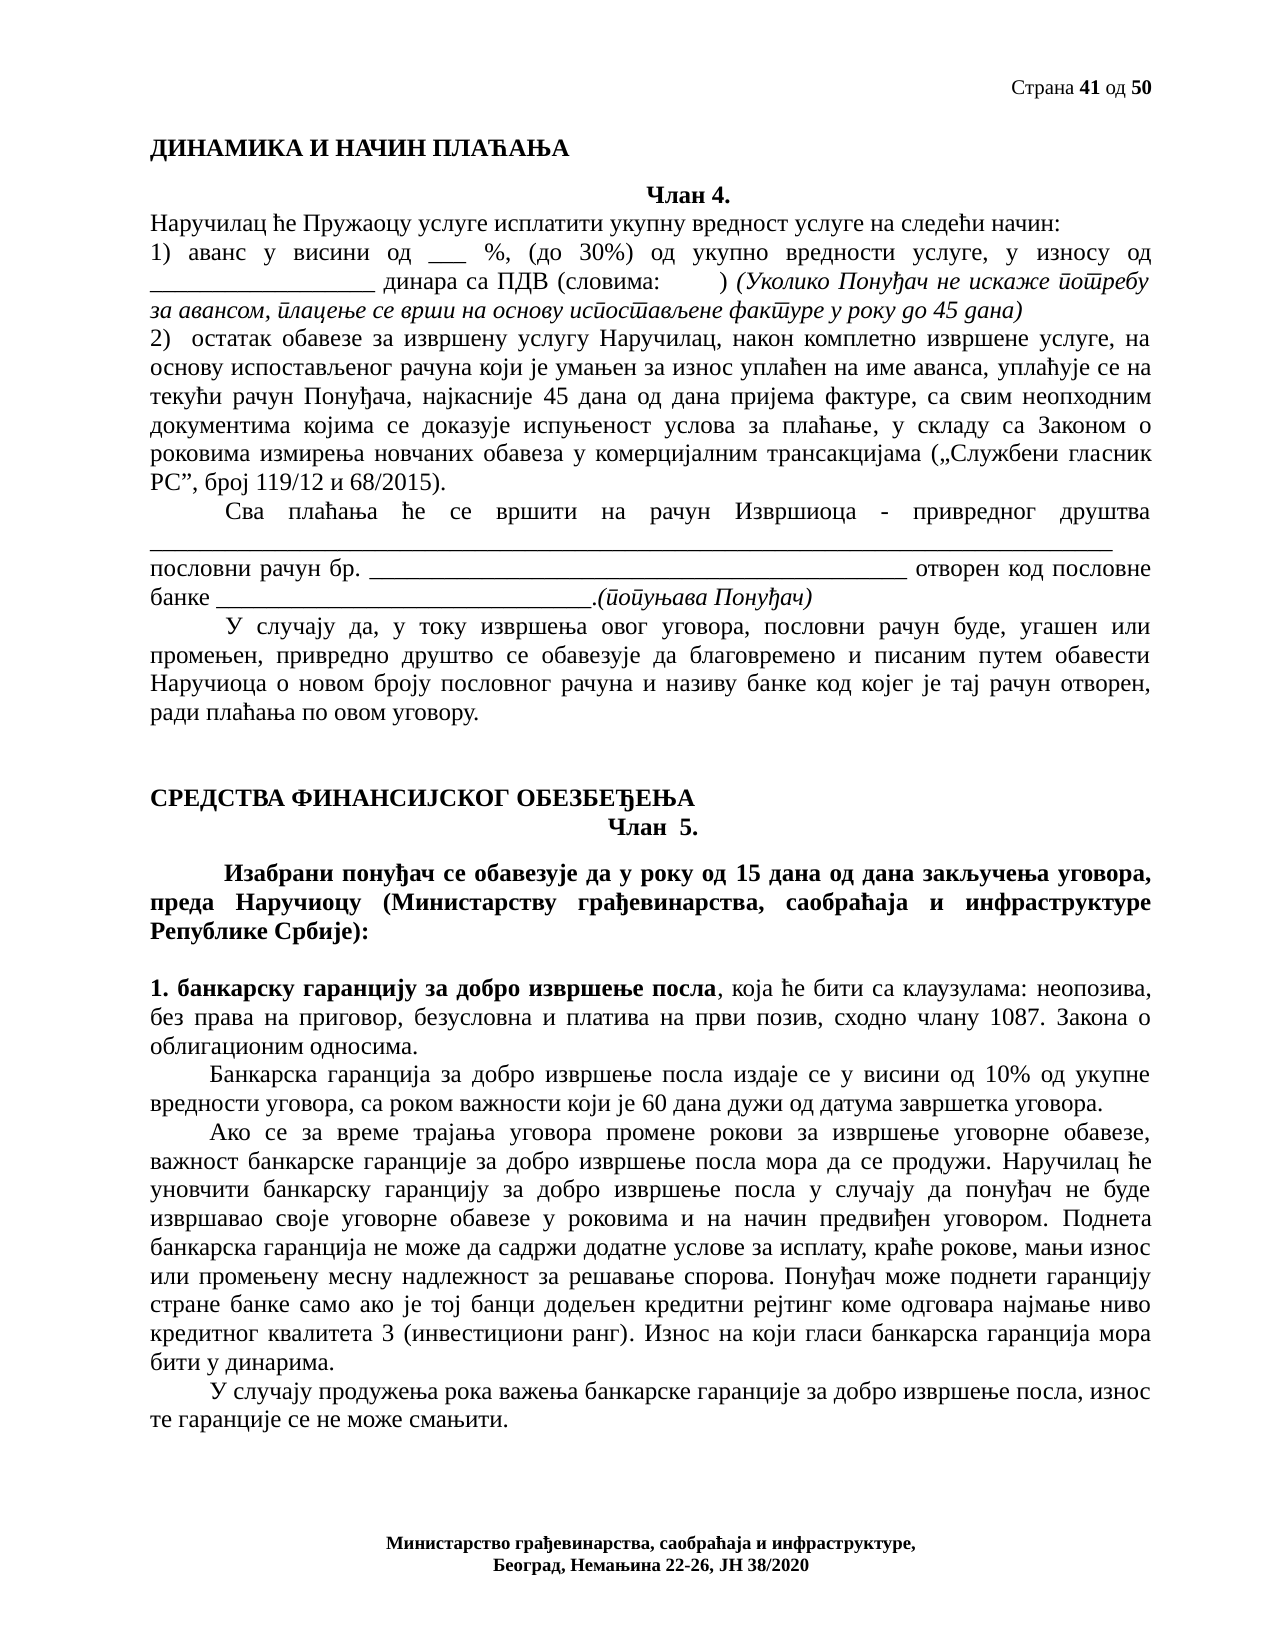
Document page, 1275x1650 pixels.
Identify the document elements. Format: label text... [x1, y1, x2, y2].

text Сва плаћања ће се вршити на рачун Извршиоца - привредног друштва _____________________________________________________________________________ пословни рачун бр. ___________________________________________ отворен код пословне банке ______________________________.(попуњава Понуђач) [150, 496, 1152, 611]
text Наручилац ће Пружаоцу услуге исплатити укупну вредност услуге на следећи начин: [150, 208, 1152, 237]
text 2) остатак обавезе за извршену услугу Наручилац, након комплетно извршене услуге, на основу испостављеног рачуна који је умањен за износ уплаћен на име аванса, уплаћује се на текући рачун Понуђача, најкасније 45 дана од дана пријема фактуре, са свим неопходним документима којима се доказује испуњеност услова за плаћање, у складу са Законом о роковима измирења новчаних обавеза у комерцијалним трансакцијама („Службени гласник РСˮ, број 119/12 и 68/2015). [150, 323, 1152, 496]
text Банкарска гаранција за добро извршење посла издаје се у висини од 10% од укупне вредности уговора, са роком важности који је 60 дана дужи од датума завршетка уговора. [150, 1059, 1152, 1117]
text У случају продужења рока важења банкарске гаранције за добро извршење посла, износ те гаранције се не може смањити. [150, 1376, 1152, 1433]
text Члан 5. [182, 812, 1123, 841]
text Изабрани понуђач се обавезује да у року од 15 дана од дана закључења уговора, преда Наручиоцу (Министарству грађевинарства, саобраћаја и инфраструктуре Републике Србије): [150, 858, 1152, 944]
text Члан 4. [150, 180, 1152, 208]
text ДИНАМИКА И НАЧИН ПЛАЋАЊА [150, 133, 1152, 162]
text 1. банкарску гаранцију за добро извршење посла, која ће бити са клаузулама: неопозива, без права на приговор, безусловна и платива на први позив, сходно члану 1087. Закона о облигационим односима. [150, 973, 1152, 1059]
text У случају да, у току извршења овог уговора, пословни рачун буде, угашен или промењен, привредно друштво се обавезује да благовремено и писаним путем обавести Наручиоца о новом броју пословног рачуна и називу банке код којег је тај рачун отворен, ради плаћања по овом уговору. [150, 611, 1152, 726]
text Ако се за време трајања уговора промене рокови за извршење уговорне обавезе, важност банкарске гаранције за добро извршење посла мора да се продужи. Наручилац ће уновчити банкарску гаранцију за добро извршење посла у случају да понуђач не буде извршавао своје уговорне обавезе у роковима и на начин предвиђен уговором. Поднета банкарска гаранција не може да садржи додатне услове за исплату, краће рокове, мањи износ или промењену месну надлежност за решавање спорова. Понуђач може поднети гаранцију стране банке само ако је тој банци додељен кредитни рејтинг коме одговара најмање ниво кредитног квалитета 3 (инвестициони ранг). Износ на који гласи банкарска гаранција мора бити у динарима. [150, 1117, 1152, 1376]
text СРЕДСТВА ФИНАНСИЈСКОГ ОБЕЗБЕЂЕЊА [150, 783, 1152, 812]
text 1) аванс у висини од ___ %, (до 30%) од укупно вредности услуге, у износу од __________________ динара са ПДВ (словима: ) (Уколико Понуђач не искаже потребу за авансом, плацење се врши на основу испостављене фактуре у року до 45 дана) [150, 237, 1152, 323]
